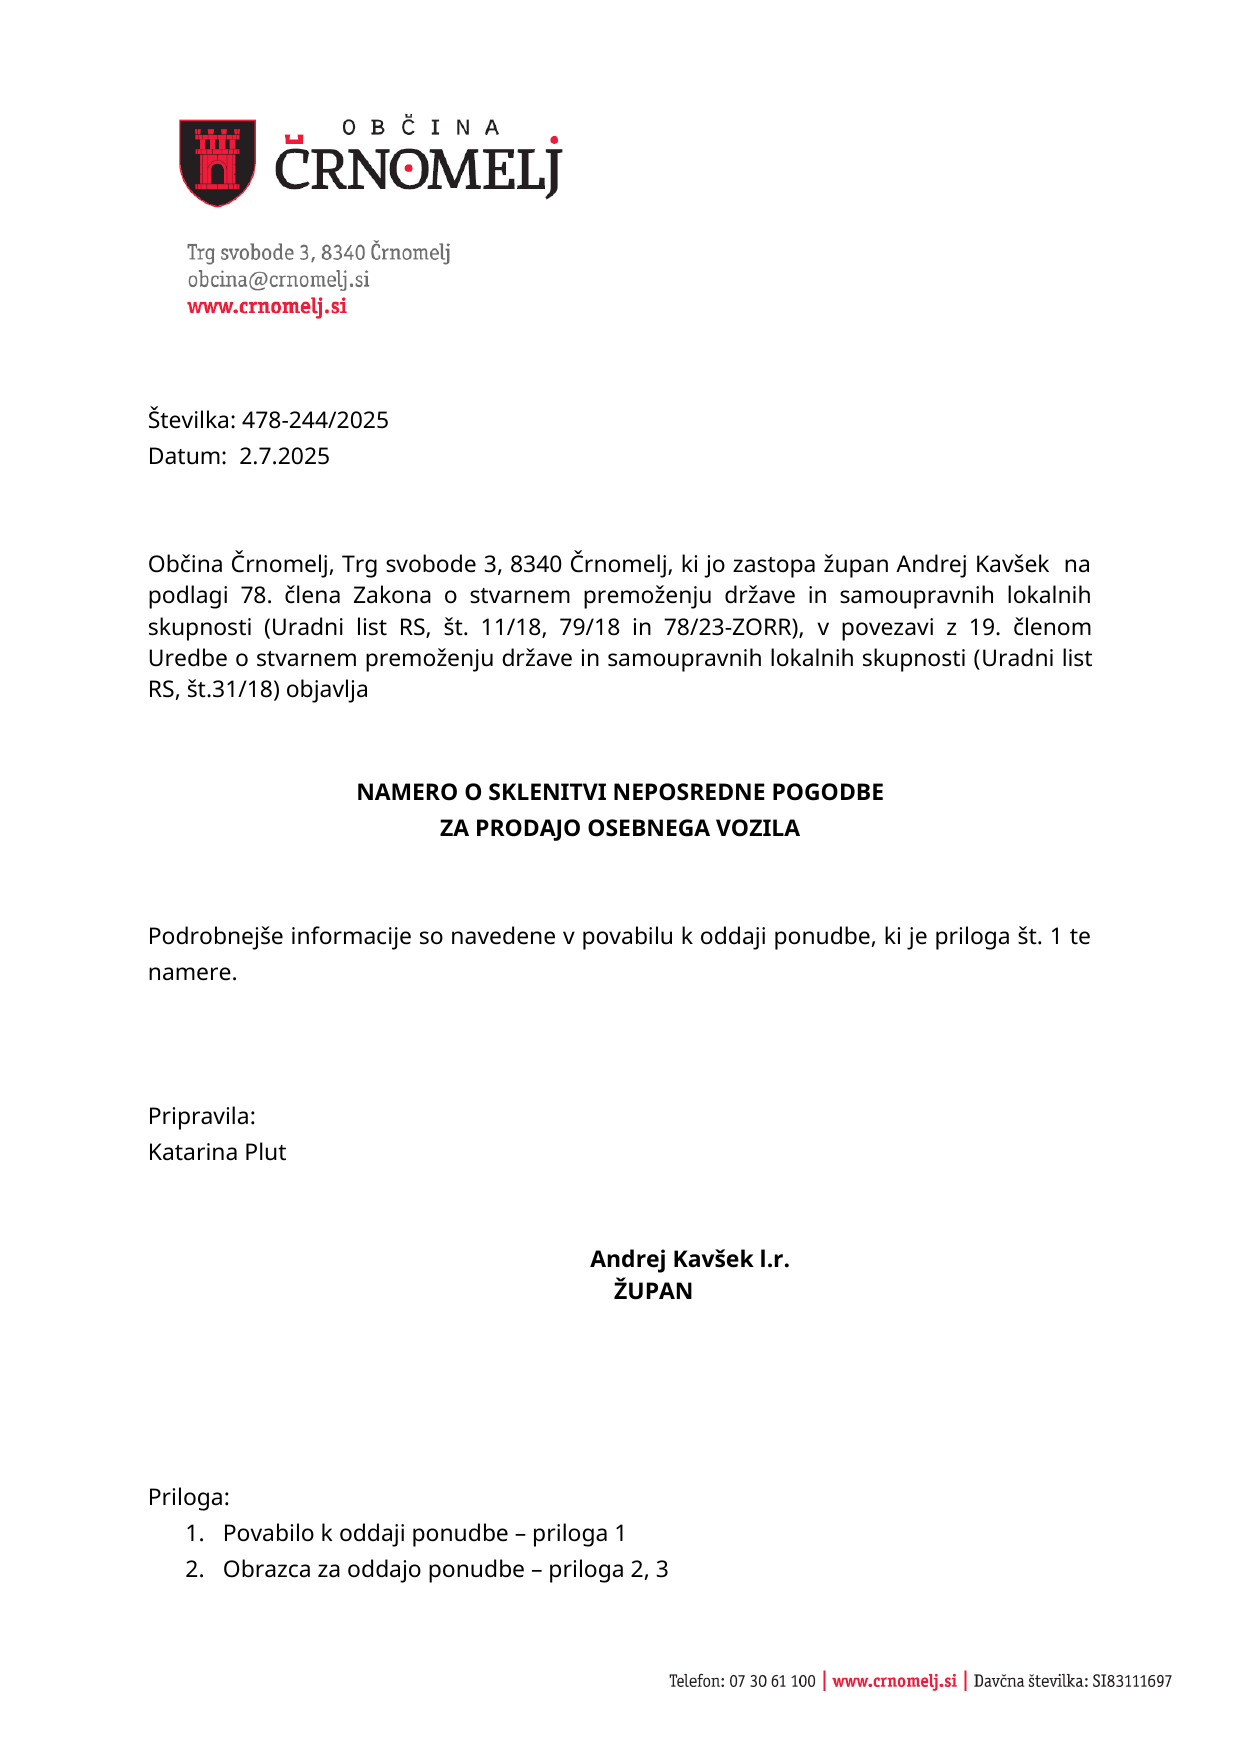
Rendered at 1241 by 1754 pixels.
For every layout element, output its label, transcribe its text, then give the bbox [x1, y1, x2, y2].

text Andrej Kavšek l.r. [516, 1243, 1093, 1275]
text ŽUPAN [516, 1275, 1093, 1306]
list Obrazca za oddajo ponudbe – priloga 2, 3 [185, 1553, 1093, 1584]
picture [658, 1660, 1188, 1702]
text Podrobnejše informacije so navedene v povabilu k oddaji ponudbe, ki je priloga št. 1 te namere. [148, 920, 1093, 987]
text Številka: 478-244/2025 [148, 404, 1093, 436]
text Priloga: [148, 1481, 1093, 1512]
picture [147, 74, 593, 338]
text Pripravila: [148, 1100, 1093, 1131]
text NAMERO O SKLENITVI NEPOSREDNE POGODBE [148, 776, 1093, 807]
text Katarina Plut [148, 1136, 1093, 1167]
text Datum: 2.7.2025 [148, 440, 1093, 472]
text Občina Črnomelj, Trg svobode 3, 8340 Črnomelj, ki jo zastopa župan Andrej Kavšek na podlagi 78. člena Zakona o stvarnem premoženju države in samoupravnih lokalnih skupnosti (Uradni list RS, št. 11/18, 79/18 in 78/23-ZORR), v povezavi z 19. členom Uredbe o stvarnem premoženju države in samoupravnih lokalnih skupnosti (Uradni list RS, št.31/18) objavlja [148, 548, 1093, 704]
list Povabilo k oddaji ponudbe – priloga 1 [185, 1517, 1093, 1548]
text ZA PRODAJO OSEBNEGA VOZILA [148, 812, 1093, 843]
